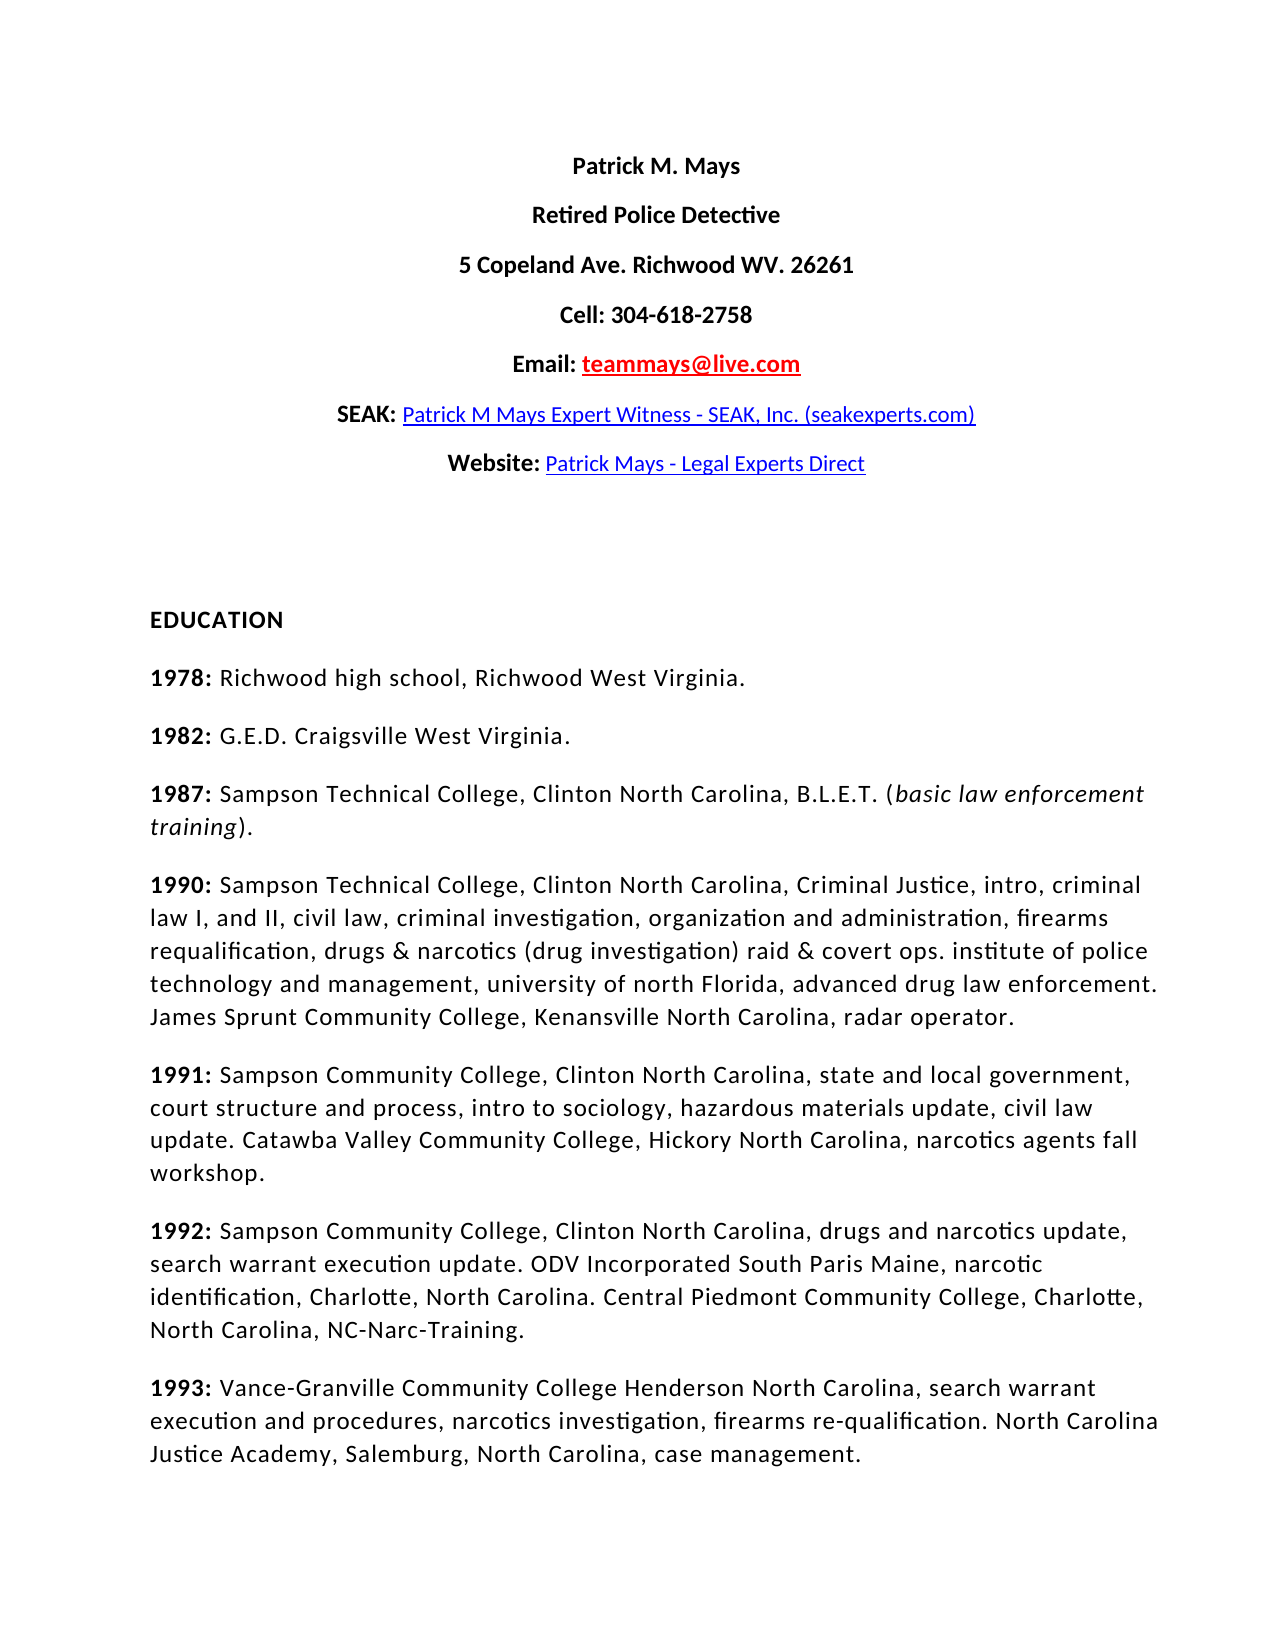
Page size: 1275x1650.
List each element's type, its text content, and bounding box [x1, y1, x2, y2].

text Cell: 304-618-2758 [150, 299, 1162, 329]
text SEAK: Patrick M Mays Expert Witness - SEAK, Inc. (seakexperts.com) [150, 398, 1162, 428]
subtitle 1987: Sampson Technical College, Clinton North Carolina, B.L.E.T. (basic law enforcement training). [150, 778, 1162, 842]
subtitle 1990: Sampson Technical College, Clinton North Carolina, Criminal Justice, intro, criminal law I, and II, civil law, criminal investigation, organization and administration, firearms requalification, drugs & narcotics (drug investigation) raid & covert ops. institute of police technology and management, university of north Florida, advanced drug law enforcement. James Sprunt Community College, Kenansville North Carolina, radar operator. [150, 869, 1162, 1031]
subtitle 1993: Vance-Granville Community College Henderson North Carolina, search warrant execution and procedures, narcotics investigation, firearms re-qualification. North Carolina Justice Academy, Salemburg, North Carolina, case management. [150, 1372, 1162, 1468]
subtitle 1982: G.E.D. Craigsville West Virginia. [150, 720, 1162, 751]
text 5 Copeland Ave. Richwood WV. 26261 [150, 249, 1162, 280]
text Website: Patrick Mays - Legal Experts Direct [150, 447, 1162, 478]
text Patrick M. Mays [150, 150, 1162, 181]
subtitle EDUCATION [150, 604, 1162, 635]
subtitle 1991: Sampson Community College, Clinton North Carolina, state and local government, court structure and process, intro to sociology, hazardous materials update, civil law update. Catawba Valley Community College, Hickory North Carolina, narcotics agents fall workshop. [150, 1059, 1162, 1188]
text Email: teammays@live.com [150, 348, 1162, 379]
subtitle 1978: Richwood high school, Richwood West Virginia. [150, 662, 1162, 693]
text Retired Police Detective [150, 199, 1162, 230]
subtitle 1992: Sampson Community College, Clinton North Carolina, drugs and narcotics update, search warrant execution update. ODV Incorporated South Paris Maine, narcotic identification, Charlotte, North Carolina. Central Piedmont Community College, Charlotte, North Carolina, NC-Narc-Training. [150, 1215, 1162, 1345]
